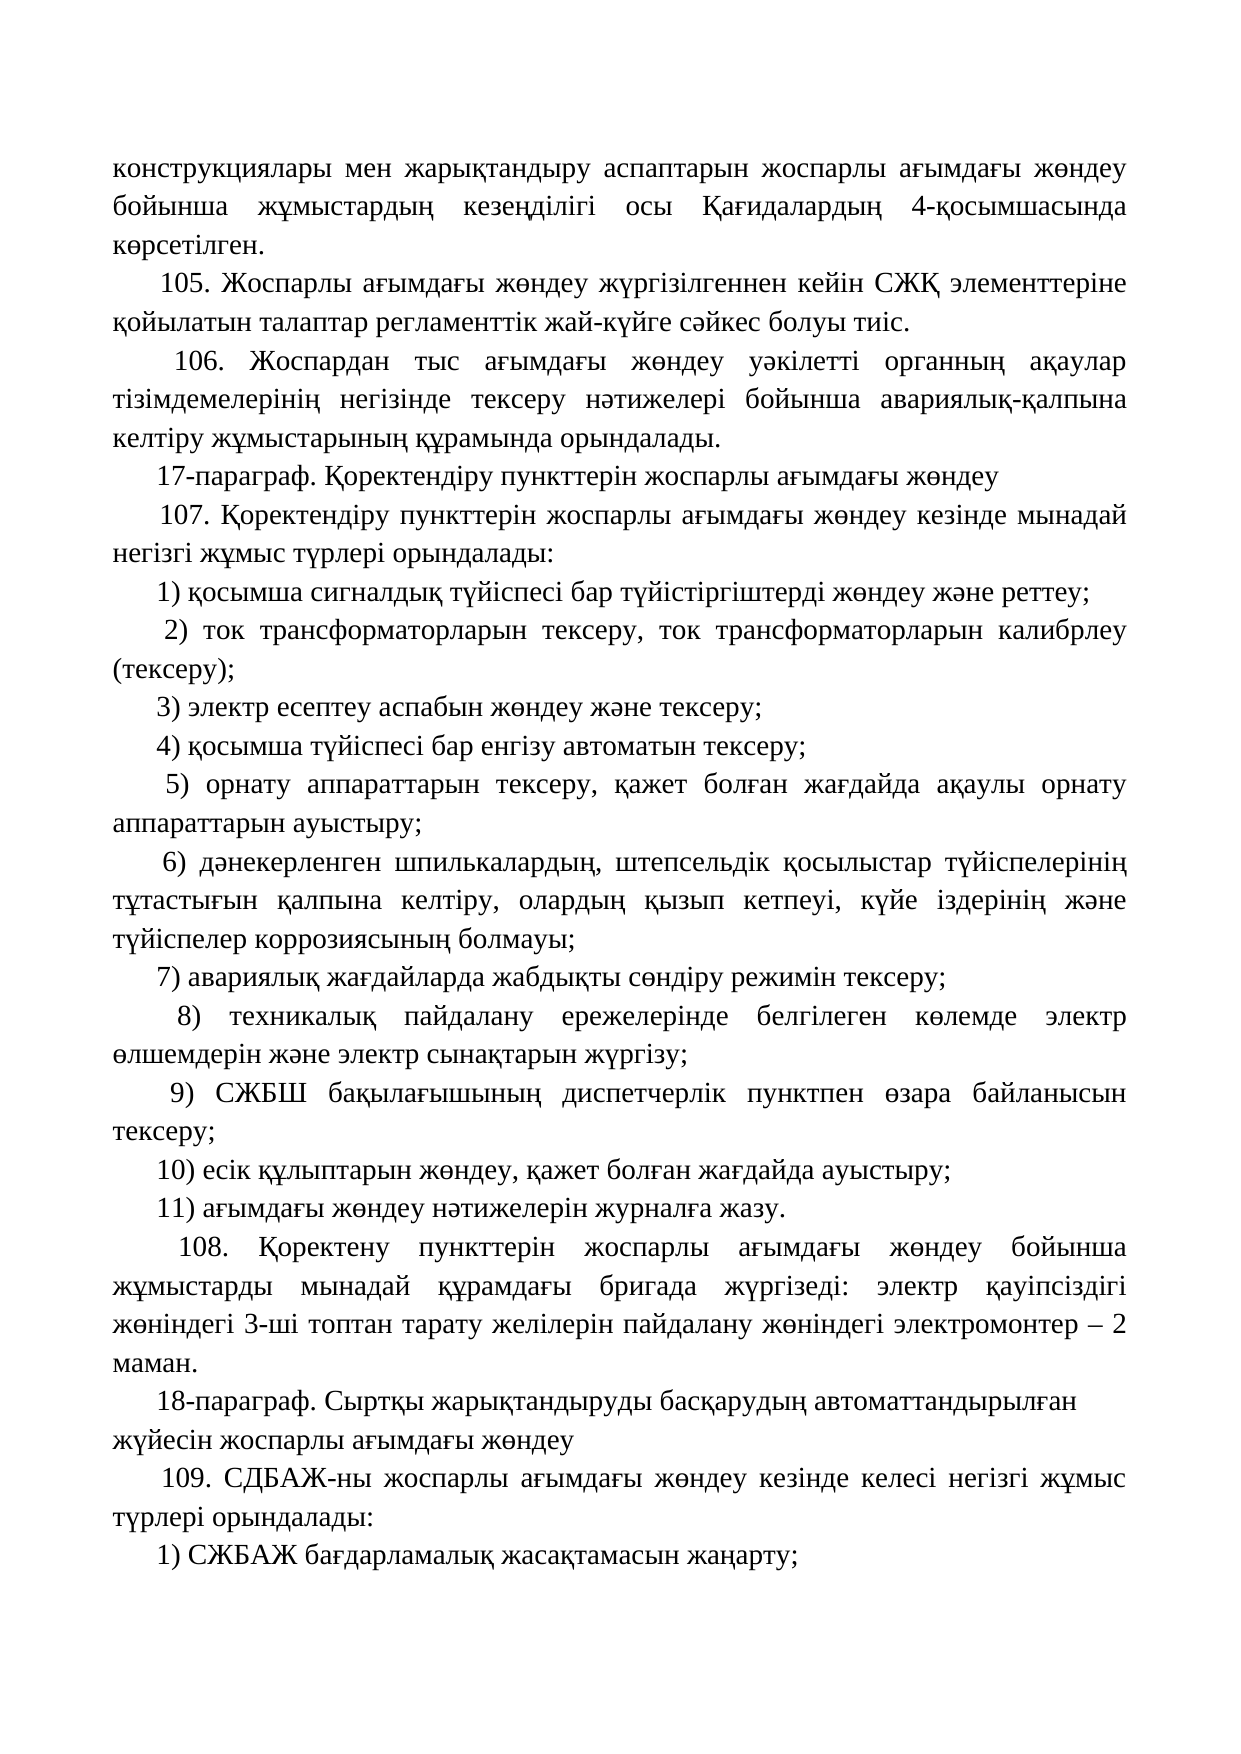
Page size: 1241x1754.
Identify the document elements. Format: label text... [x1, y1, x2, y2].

text 4) қосымша түйіспесі бар енгізу автоматын тексеру; [112, 728, 1128, 762]
text жүйесін жоспарлы ағымдағы жөндеу [112, 1422, 1128, 1455]
text 3) электр есептеу аспабын жөндеу және тексеру; [112, 689, 1128, 723]
text 2) ток трансформаторларын тексеру, ток трансформаторларын калибрлеу (тексеру); [112, 612, 1128, 684]
text 17-параграф. Қоректендіру пункттерін жоспарлы ағымдағы жөндеу [112, 458, 1128, 492]
text 109. СДБАЖ-ны жоспарлы ағымдағы жөндеу кезінде келесі негізгі жұмыс түрлері орындалады: [112, 1460, 1128, 1532]
text 106. Жоспардан тыс ағымдағы жөндеу уәкілетті органның ақаулар тізімдемелерінің негізінде тексеру нәтижелері бойынша авариялық-қалпына келтіру жұмыстарының құрамында орындалады. [112, 343, 1128, 453]
text 105. Жоспарлы ағымдағы жөндеу жүргізілгеннен кейін СЖҚ элементтеріне қойылатын талаптар регламенттік жай-күйге сәйкес болуы тиіс. [112, 266, 1128, 338]
text 1) қосымша сигналдық түйіспесі бар түйістіргіштерді жөндеу және реттеу; [112, 574, 1128, 607]
text 18-параграф. Сыртқы жарықтандыруды басқарудың автоматтандырылған [112, 1383, 1128, 1417]
text 108. Қоректену пункттерін жоспарлы ағымдағы жөндеу бойынша жұмыстарды мынадай құрамдағы бригада жүргізеді: электр қауіпсіздігі жөніндегі 3-ші топтан тарату желілерін пайдалану жөніндегі электромонтер – 2 маман. [112, 1229, 1128, 1378]
text 8) техникалық пайдалану ережелерінде белгілеген көлемде электр өлшемдерін және электр сынақтарын жүргізу; [112, 998, 1128, 1070]
text 7) авариялық жағдайларда жабдықты сөндіру режимін тексеру; [112, 959, 1128, 993]
text 5) орнату аппараттарын тексеру, қажет болған жағдайда ақаулы орнату аппараттарын ауыстыру; [112, 767, 1128, 839]
text 1) СЖБАЖ бағдарламалық жасақтамасын жаңарту; [112, 1537, 1128, 1571]
text 107. Қоректендіру пункттерін жоспарлы ағымдағы жөндеу кезінде мынадай негізгі жұмыс түрлері орындалады: [112, 497, 1128, 569]
text 6) дәнекерленген шпилькалардың, штепсельдік қосылыстар түйіспелерінің тұтастығын қалпына келтіру, олардың қызып кетпеуі, күйе іздерінің және түйіспелер коррозиясының болмауы; [112, 844, 1128, 954]
text 9) СЖБШ бақылағышының диспетчерлік пунктпен өзара байланысын тексеру; [112, 1075, 1128, 1147]
text 10) есік құлыптарын жөндеу, қажет болған жағдайда ауыстыру; [112, 1152, 1128, 1186]
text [112, 150, 1128, 261]
text 11) ағымдағы жөндеу нәтижелерін журналға жазу. [112, 1191, 1128, 1224]
